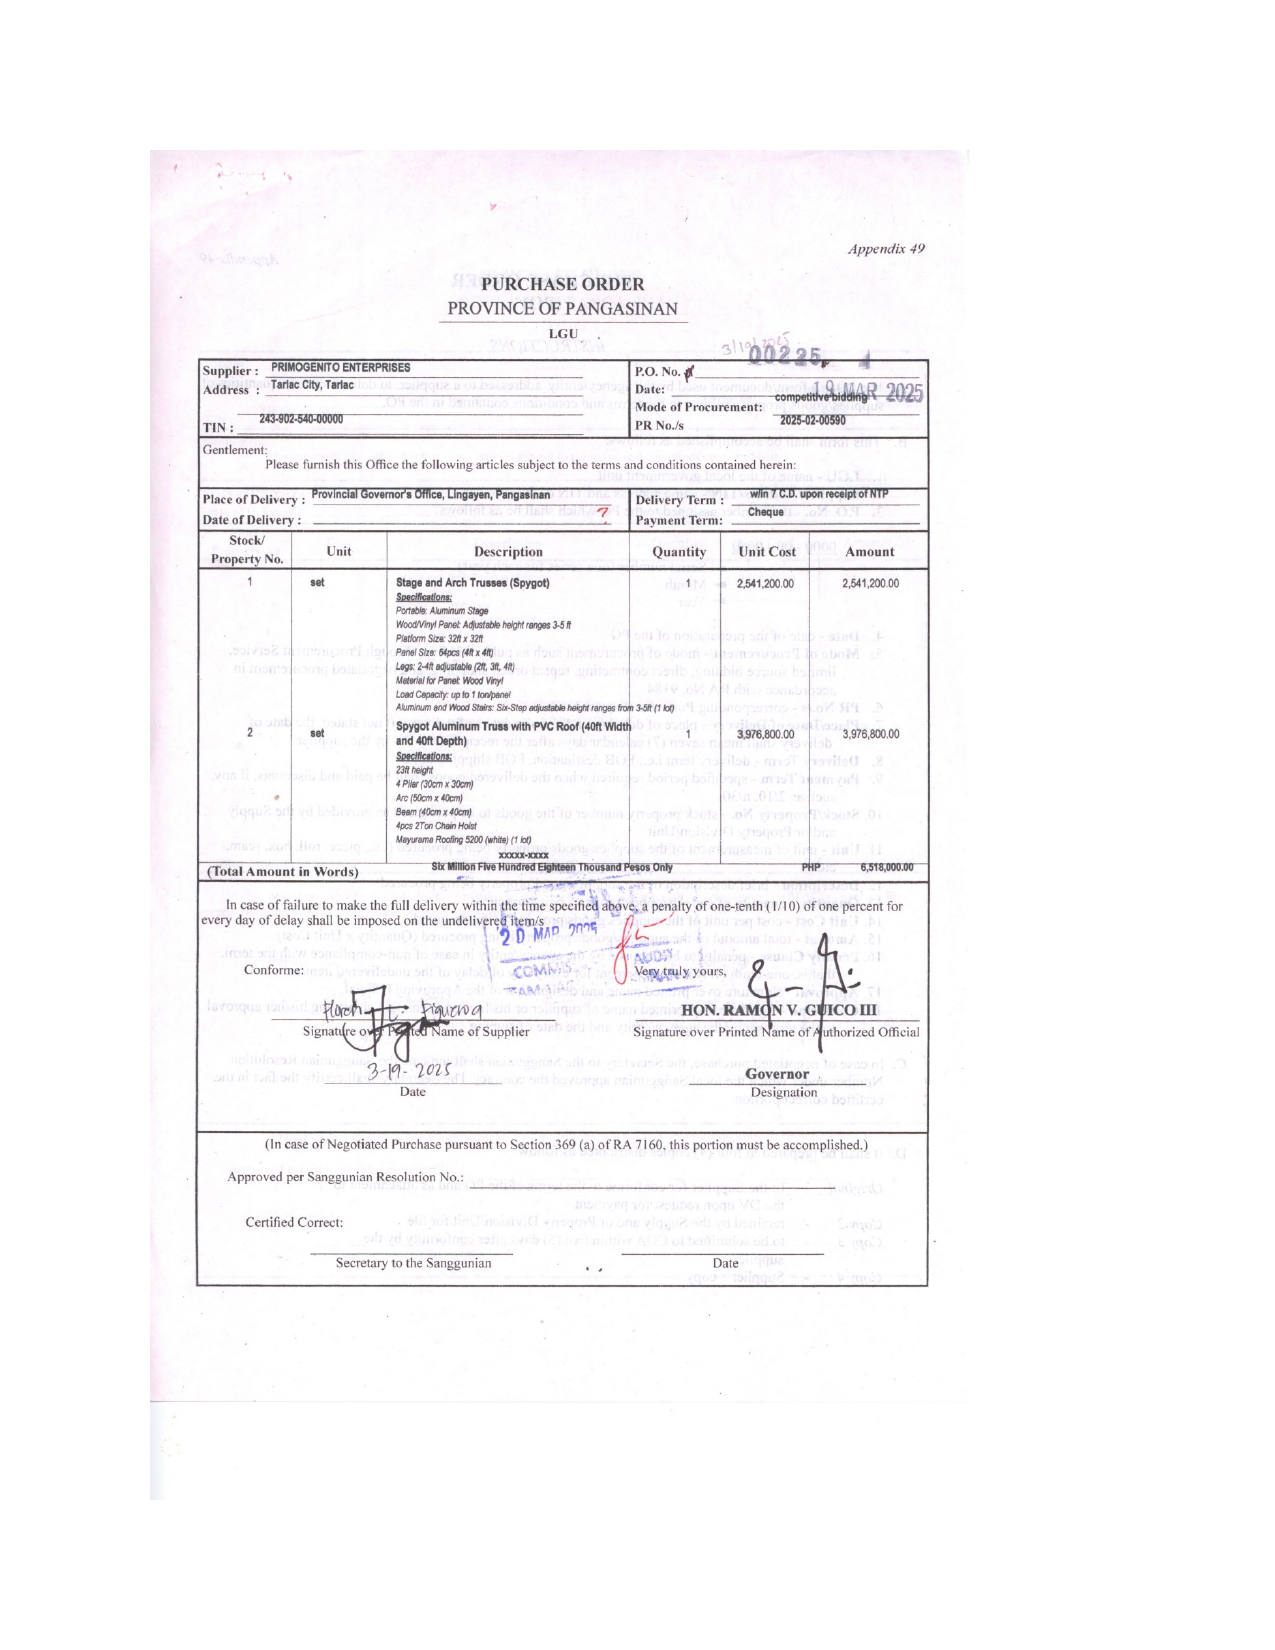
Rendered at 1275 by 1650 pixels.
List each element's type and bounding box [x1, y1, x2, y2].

picture [150, 150, 970, 1500]
